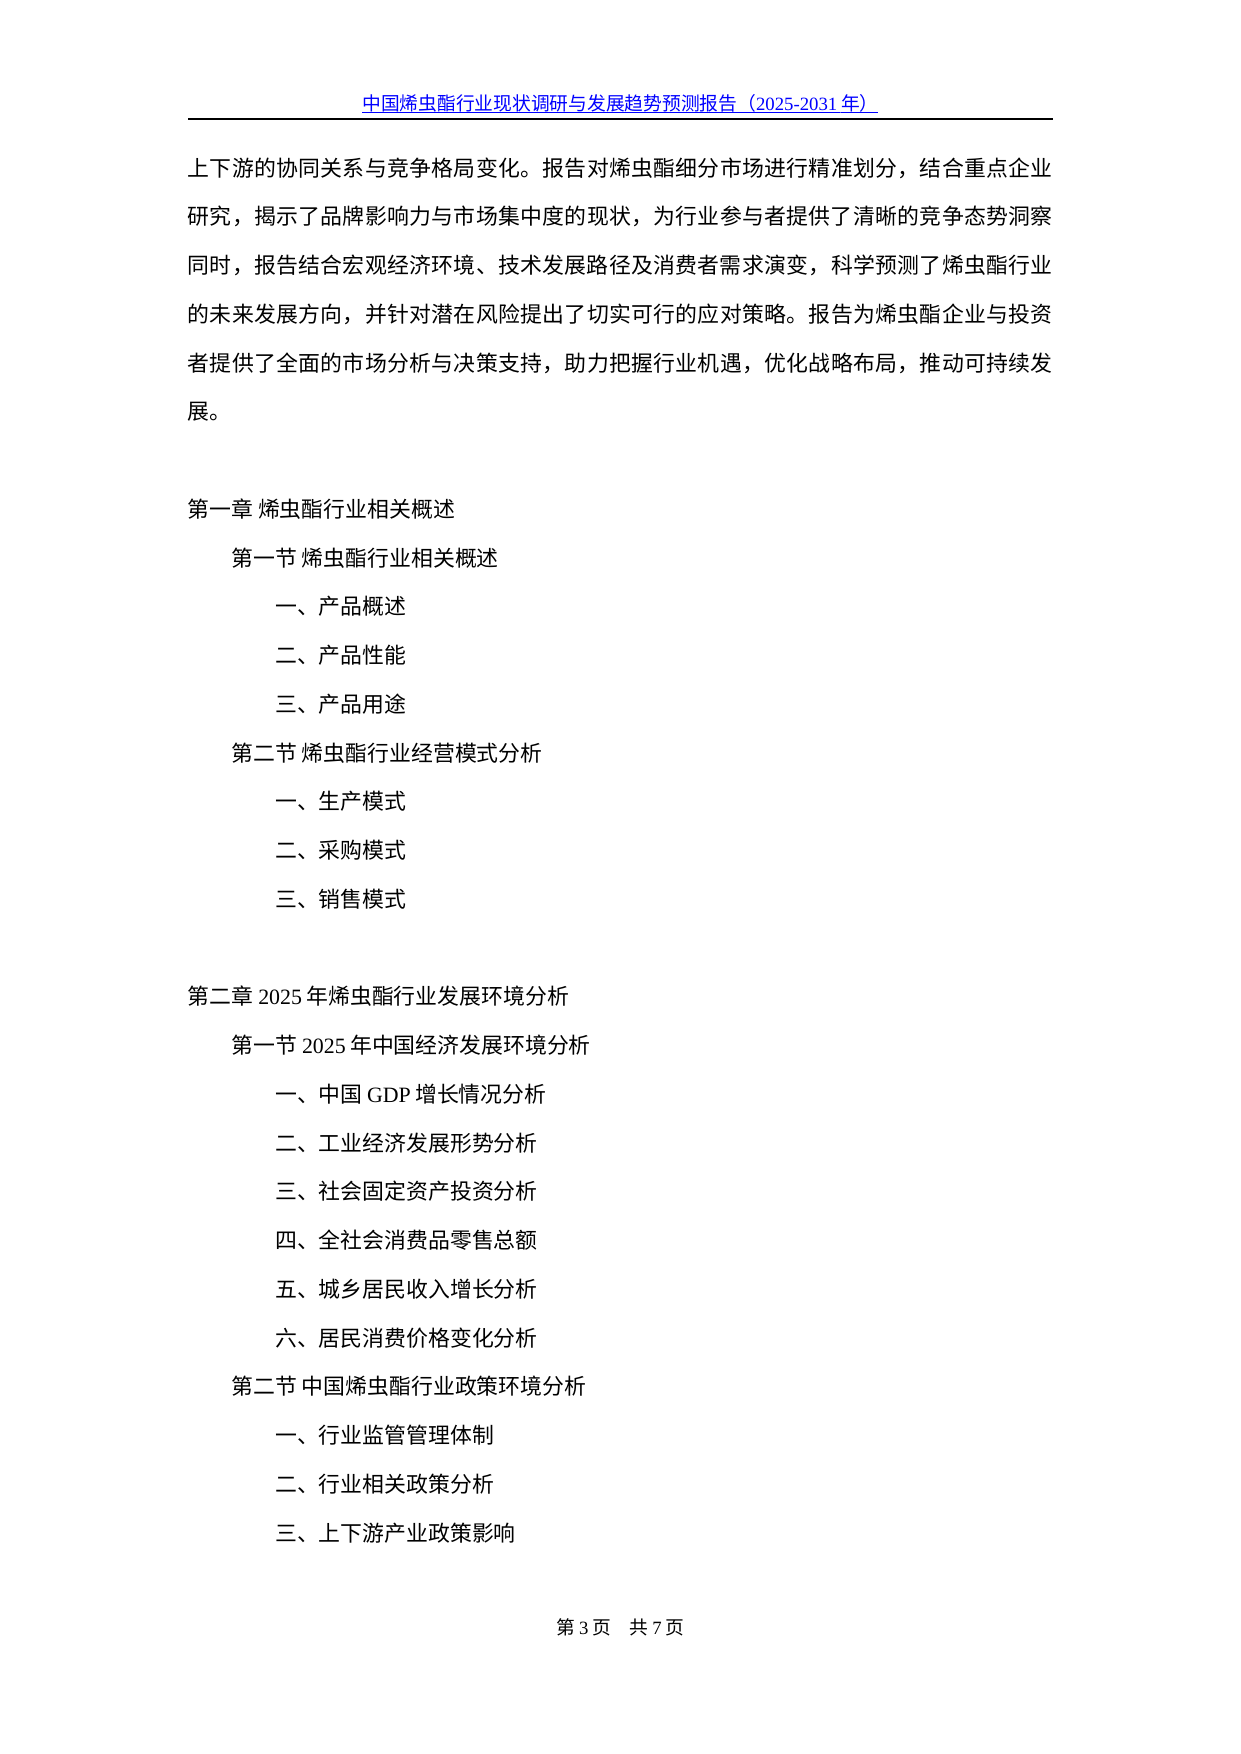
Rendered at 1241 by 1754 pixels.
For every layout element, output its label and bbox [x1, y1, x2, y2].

text [187, 150, 1053, 1548]
